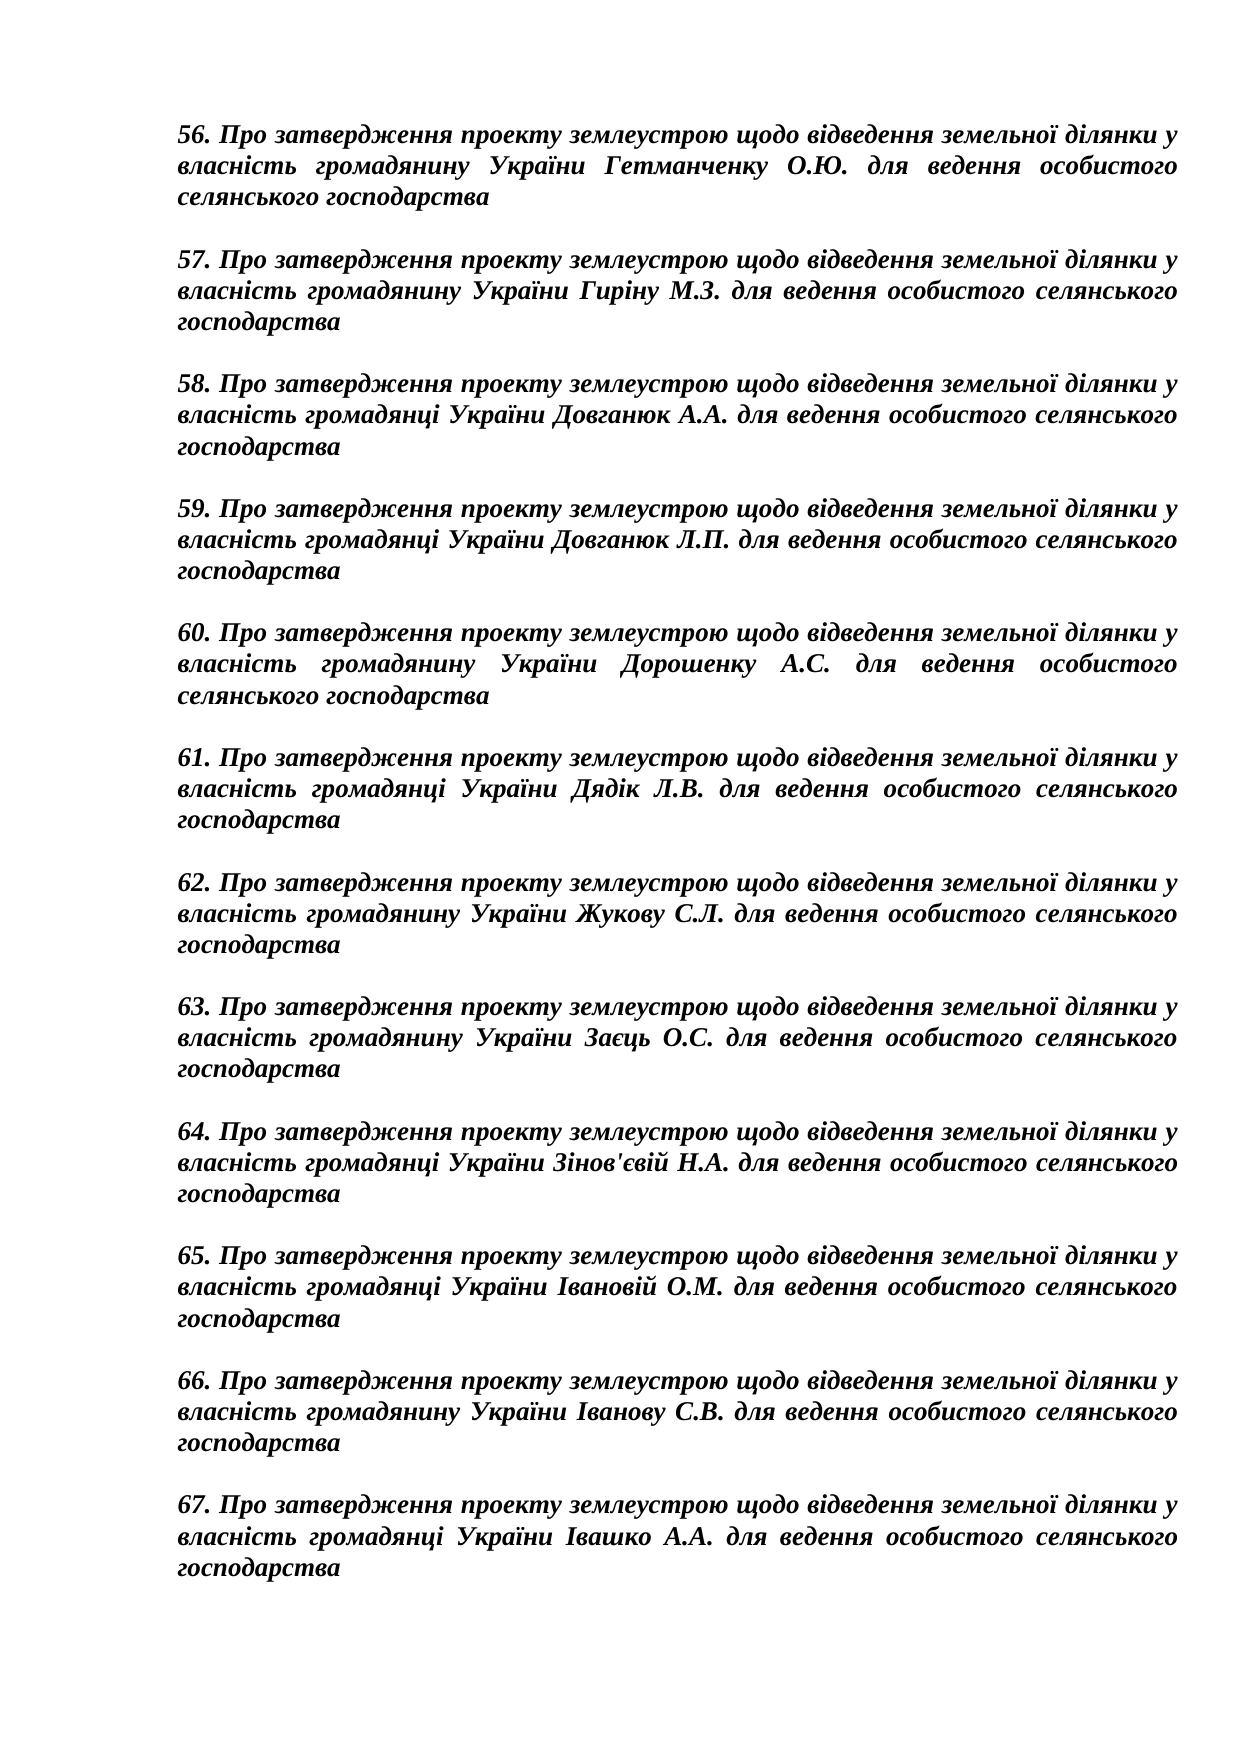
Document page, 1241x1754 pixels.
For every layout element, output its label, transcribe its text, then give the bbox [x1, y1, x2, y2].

text 62. Про затвердження проекту землеустрою щодо відведення земельної ділянки у власність громадянину України Жукову С.Л. для ведення особистого селянського господарства [177, 866, 1181, 959]
text 66. Про затвердження проекту землеустрою щодо відведення земельної ділянки у власність громадянину України Іванову С.В. для ведення особистого селянського господарства [177, 1364, 1181, 1457]
text 64. Про затвердження проекту землеустрою щодо відведення земельної ділянки у власність громадянці України Зінов'євій Н.А. для ведення особистого селянського господарства [177, 1115, 1181, 1208]
text 59. Про затвердження проекту землеустрою щодо відведення земельної ділянки у власність громадянці України Довганюк Л.П. для ведення особистого селянського господарства [177, 492, 1181, 585]
text 57. Про затвердження проекту землеустрою щодо відведення земельної ділянки у власність громадянину України Гиріну М.З. для ведення особистого селянського господарства [177, 243, 1181, 336]
text 58. Про затвердження проекту землеустрою щодо відведення земельної ділянки у власність громадянці України Довганюк А.А. для ведення особистого селянського господарства [177, 367, 1181, 461]
text 67. Про затвердження проекту землеустрою щодо відведення земельної ділянки у власність громадянці України Івашко А.А. для ведення особистого селянського господарства [177, 1488, 1181, 1582]
text 60. Про затвердження проекту землеустрою щодо відведення земельної ділянки у власність громадянину України Дорошенку А.С. для ведення особистого селянського господарства [177, 616, 1181, 710]
text 61. Про затвердження проекту землеустрою щодо відведення земельної ділянки у власність громадянці України Дядік Л.В. для ведення особистого селянського господарства [177, 741, 1181, 834]
text 65. Про затвердження проекту землеустрою щодо відведення земельної ділянки у власність громадянці України Івановій О.М. для ведення особистого селянського господарства [177, 1239, 1181, 1333]
text 56. Про затвердження проекту землеустрою щодо відведення земельної ділянки у власність громадянину України Гетманченку О.Ю. для ведення особистого селянського господарства [177, 118, 1181, 212]
text 63. Про затвердження проекту землеустрою щодо відведення земельної ділянки у власність громадянину України Заєць О.С. для ведення особистого селянського господарства [177, 990, 1181, 1084]
